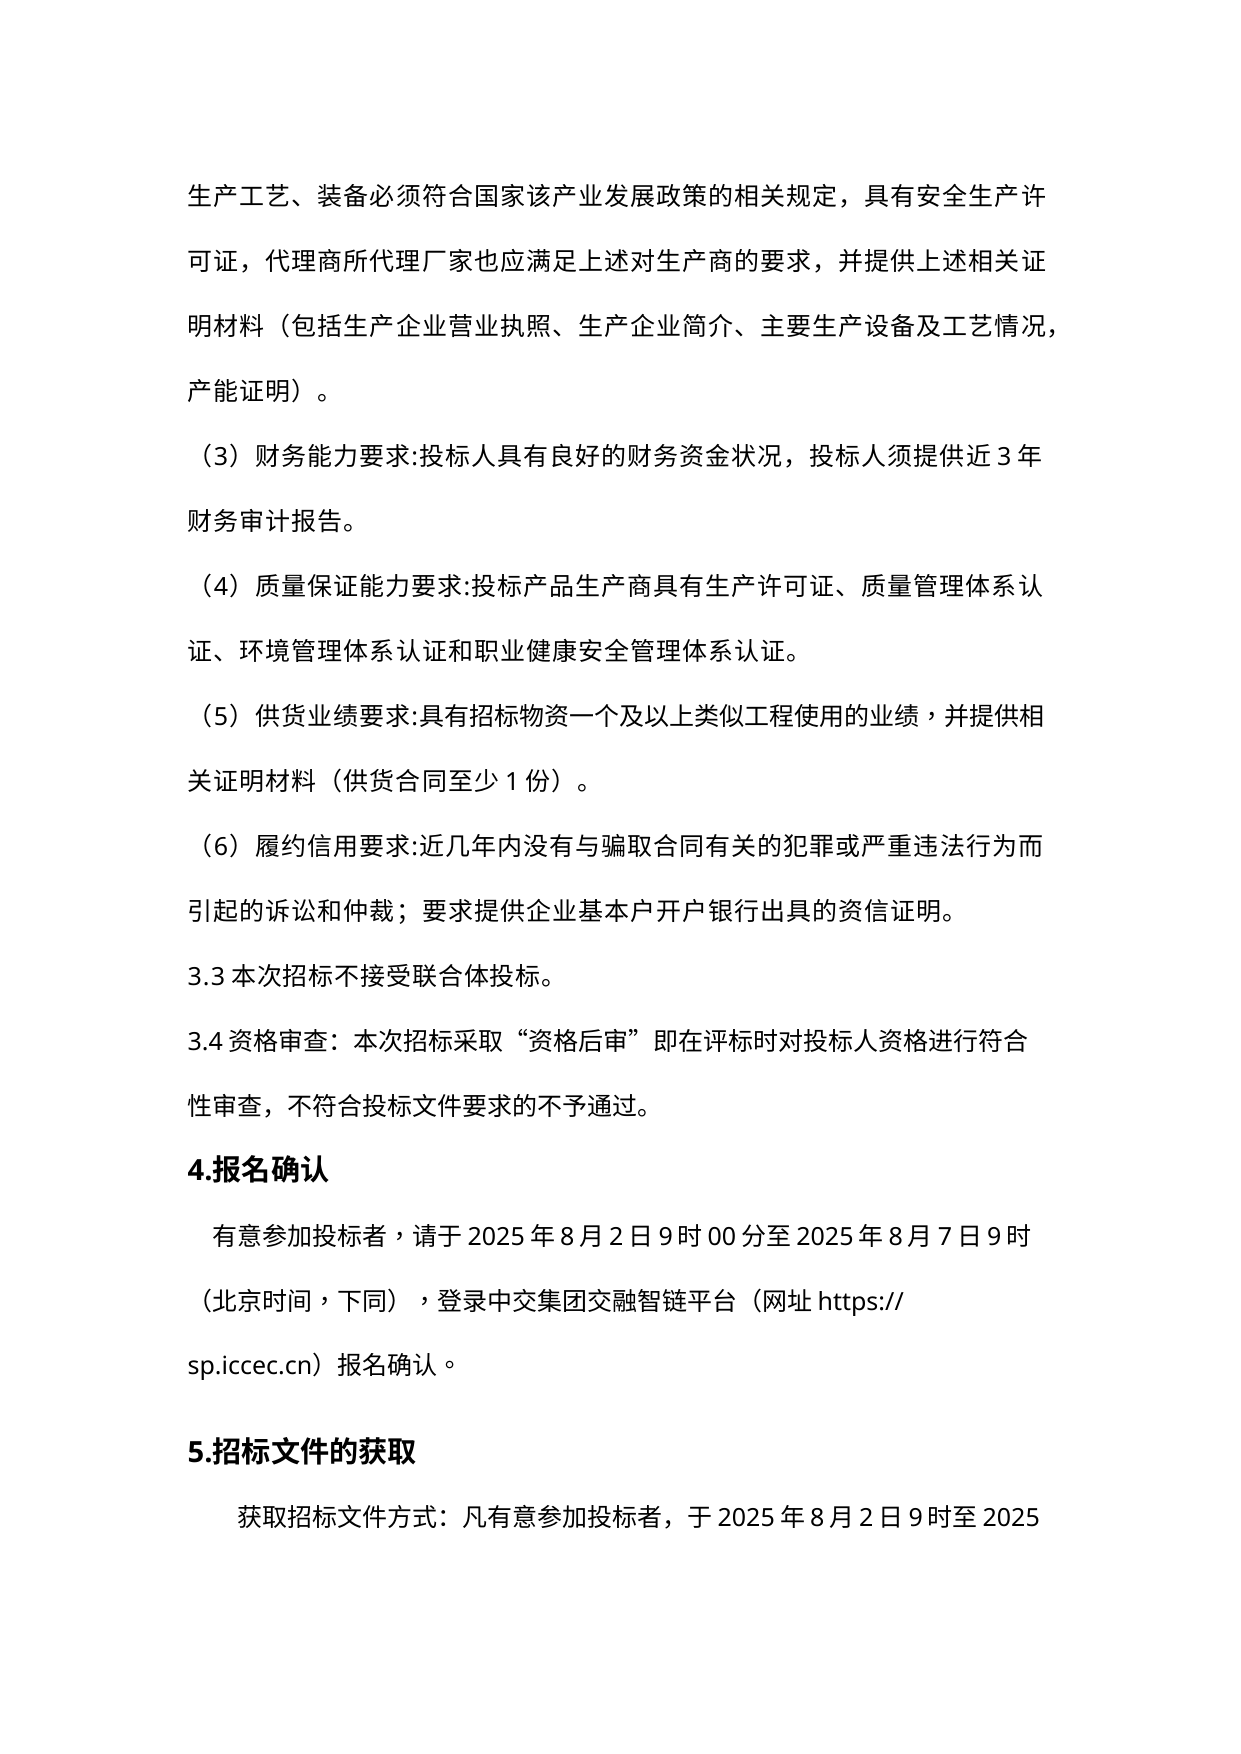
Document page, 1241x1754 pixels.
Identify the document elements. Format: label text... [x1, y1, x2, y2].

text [187, 162, 1053, 422]
text （4）质量保证能力要求:投标产品生产商具有生产许可证、质量管理体系认证、环境管理体系认证和职业健康安全管理体系认证。 [187, 552, 1053, 682]
text 4.报名确认 [187, 1137, 1053, 1202]
text （5）供货业绩要求:具有招标物资一个及以上类似工程使用的业绩，并提供相关证明材料（供货合同至少1份）。 [187, 682, 1053, 812]
text 3.4资格审查：本次招标采取“资格后审”即在评标时对投标人资格进行符合性审查，不符合投标文件要求的不予通过。 [187, 1007, 1053, 1137]
text 3.3本次招标不接受联合体投标。 [187, 942, 1053, 1007]
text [187, 1483, 1053, 1548]
text （3）财务能力要求:投标人具有良好的财务资金状况，投标人须提供近3年财务审计报告。 [187, 422, 1053, 552]
text 5.招标文件的获取 [187, 1418, 1053, 1483]
text （6）履约信用要求:近几年内没有与骗取合同有关的犯罪或严重违法行为而引起的诉讼和仲裁；要求提供企业基本户开户银行出具的资信证明。 [187, 812, 1053, 942]
text 有意参加投标者，请于2025年8月2日9时00分至2025年8月7日9时（北京时间，下同），登录中交集团交融智链平台（网址https://sp.iccec.cn）报名确认。 [187, 1202, 1053, 1397]
